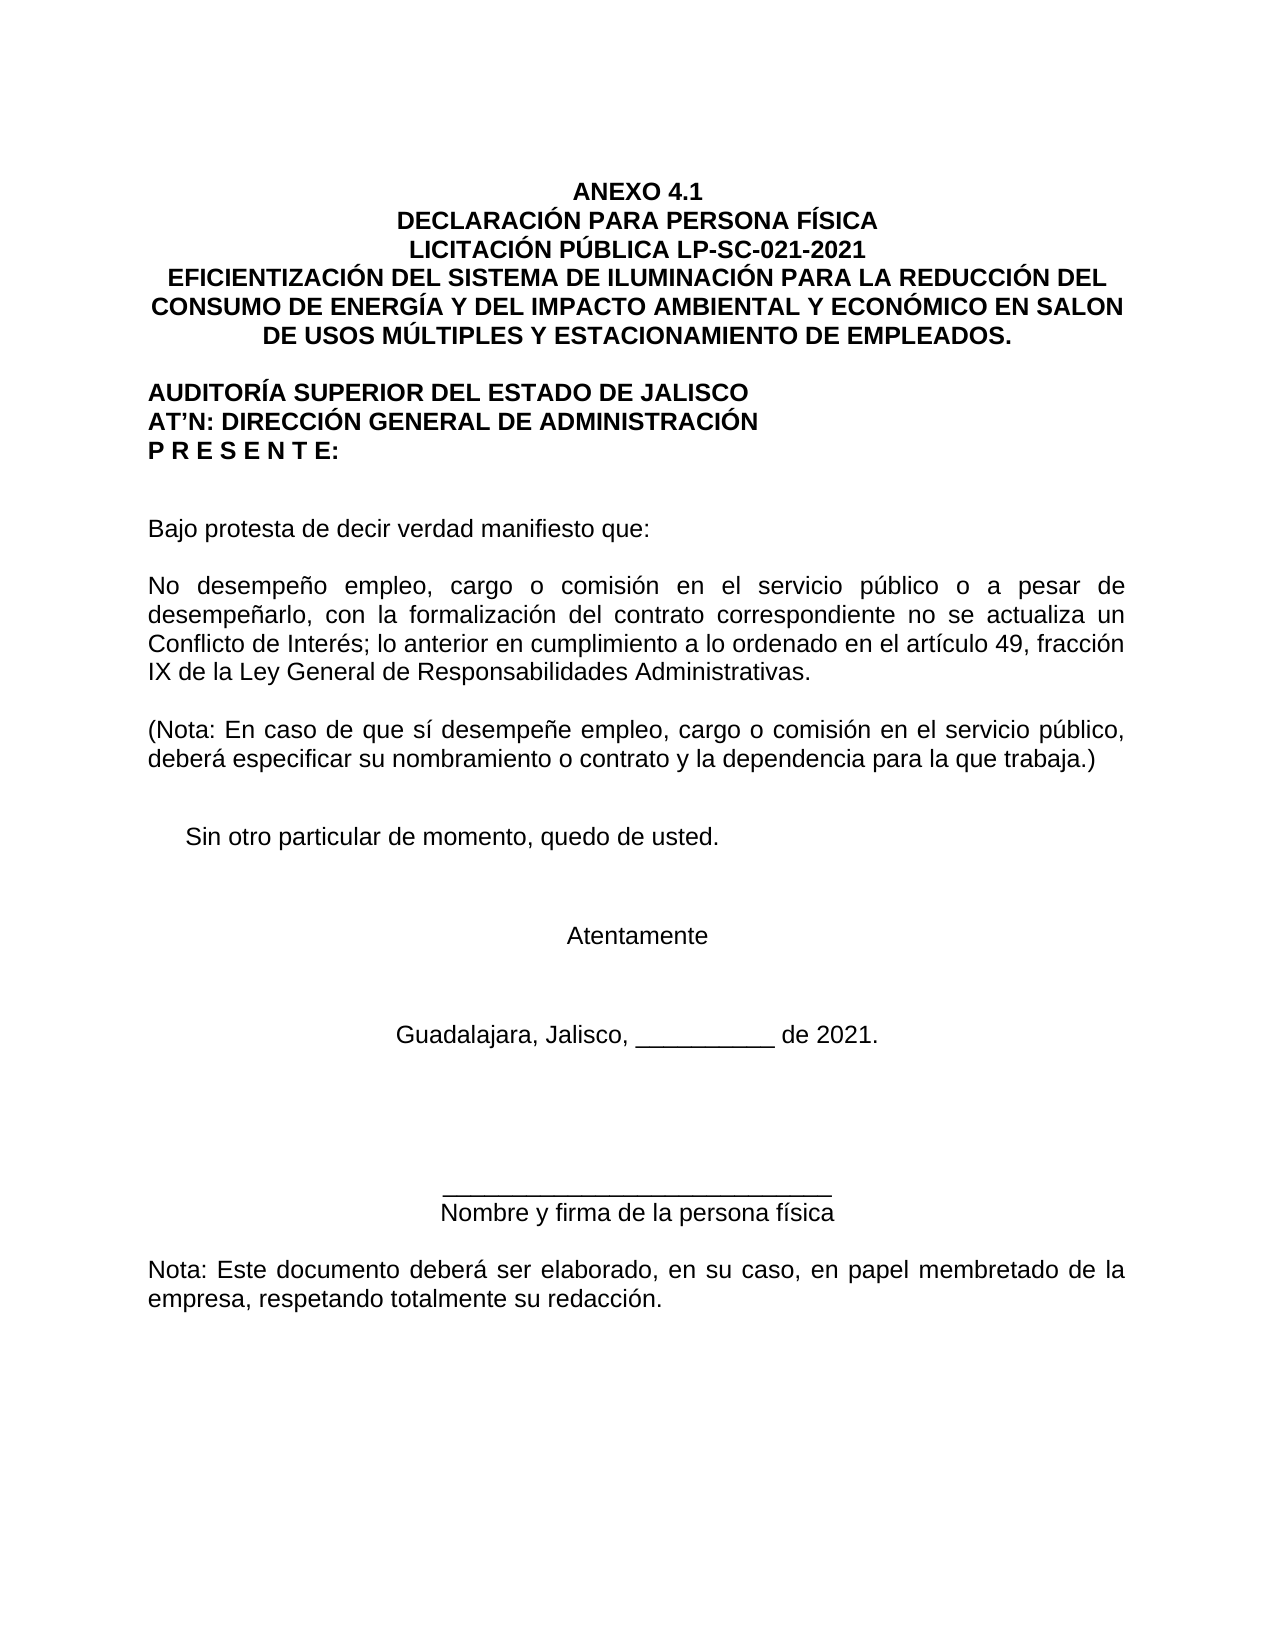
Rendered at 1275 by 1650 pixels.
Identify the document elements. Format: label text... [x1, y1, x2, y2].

text AT’N: DIRECCIÓN GENERAL DE ADMINISTRACIÓN [148, 407, 1127, 436]
text Nota: Este documento deberá ser elaborado, en su caso, en papel membretado de la empresa, respetando totalmente su redacción. [148, 1255, 1127, 1313]
text Nombre y firma de la persona física [148, 1198, 1127, 1226]
text LICITACIÓN PÚBLICA LP-SC-021-2021 [148, 235, 1127, 263]
text Atentamente [148, 921, 1127, 950]
text Bajo protesta de decir verdad manifiesto que: [148, 513, 1127, 542]
text (Nota: En caso de que sí desempeñe empleo, cargo o comisión en el servicio público, deberá especificar su nombramiento o contrato y la dependencia para la que trabaja.) [148, 715, 1127, 772]
text No desempeño empleo, cargo o comisión en el servicio público o a pesar de desempeñarlo, con la formalización del contrato correspondiente no se actualiza un Conflicto de Interés; lo anterior en cumplimiento a lo ordenado en el artículo 49, fracción IX de la Ley General de Responsabilidades Administrativas. [148, 571, 1127, 686]
text P R E S E N T E: [148, 436, 1127, 465]
text Guadalajara, Jalisco, __________ de 2021. [148, 1020, 1127, 1049]
text DECLARACIÓN PARA PERSONA FÍSICA [148, 206, 1127, 235]
text EFICIENTIZACIÓN DEL SISTEMA DE ILUMINACIÓN PARA LA REDUCCIÓN DEL CONSUMO DE ENERGÍA Y DEL IMPACTO AMBIENTAL Y ECONÓMICO EN SALON DE USOS MÚLTIPLES Y ESTACIONAMIENTO DE EMPLEADOS. [148, 263, 1127, 350]
text AUDITORÍA SUPERIOR DEL ESTADO DE JALISCO [148, 378, 1127, 407]
text Sin otro particular de momento, quedo de usted. [148, 822, 1127, 851]
text ____________________________ [148, 1169, 1127, 1198]
text ANEXO 4.1 [148, 177, 1127, 206]
